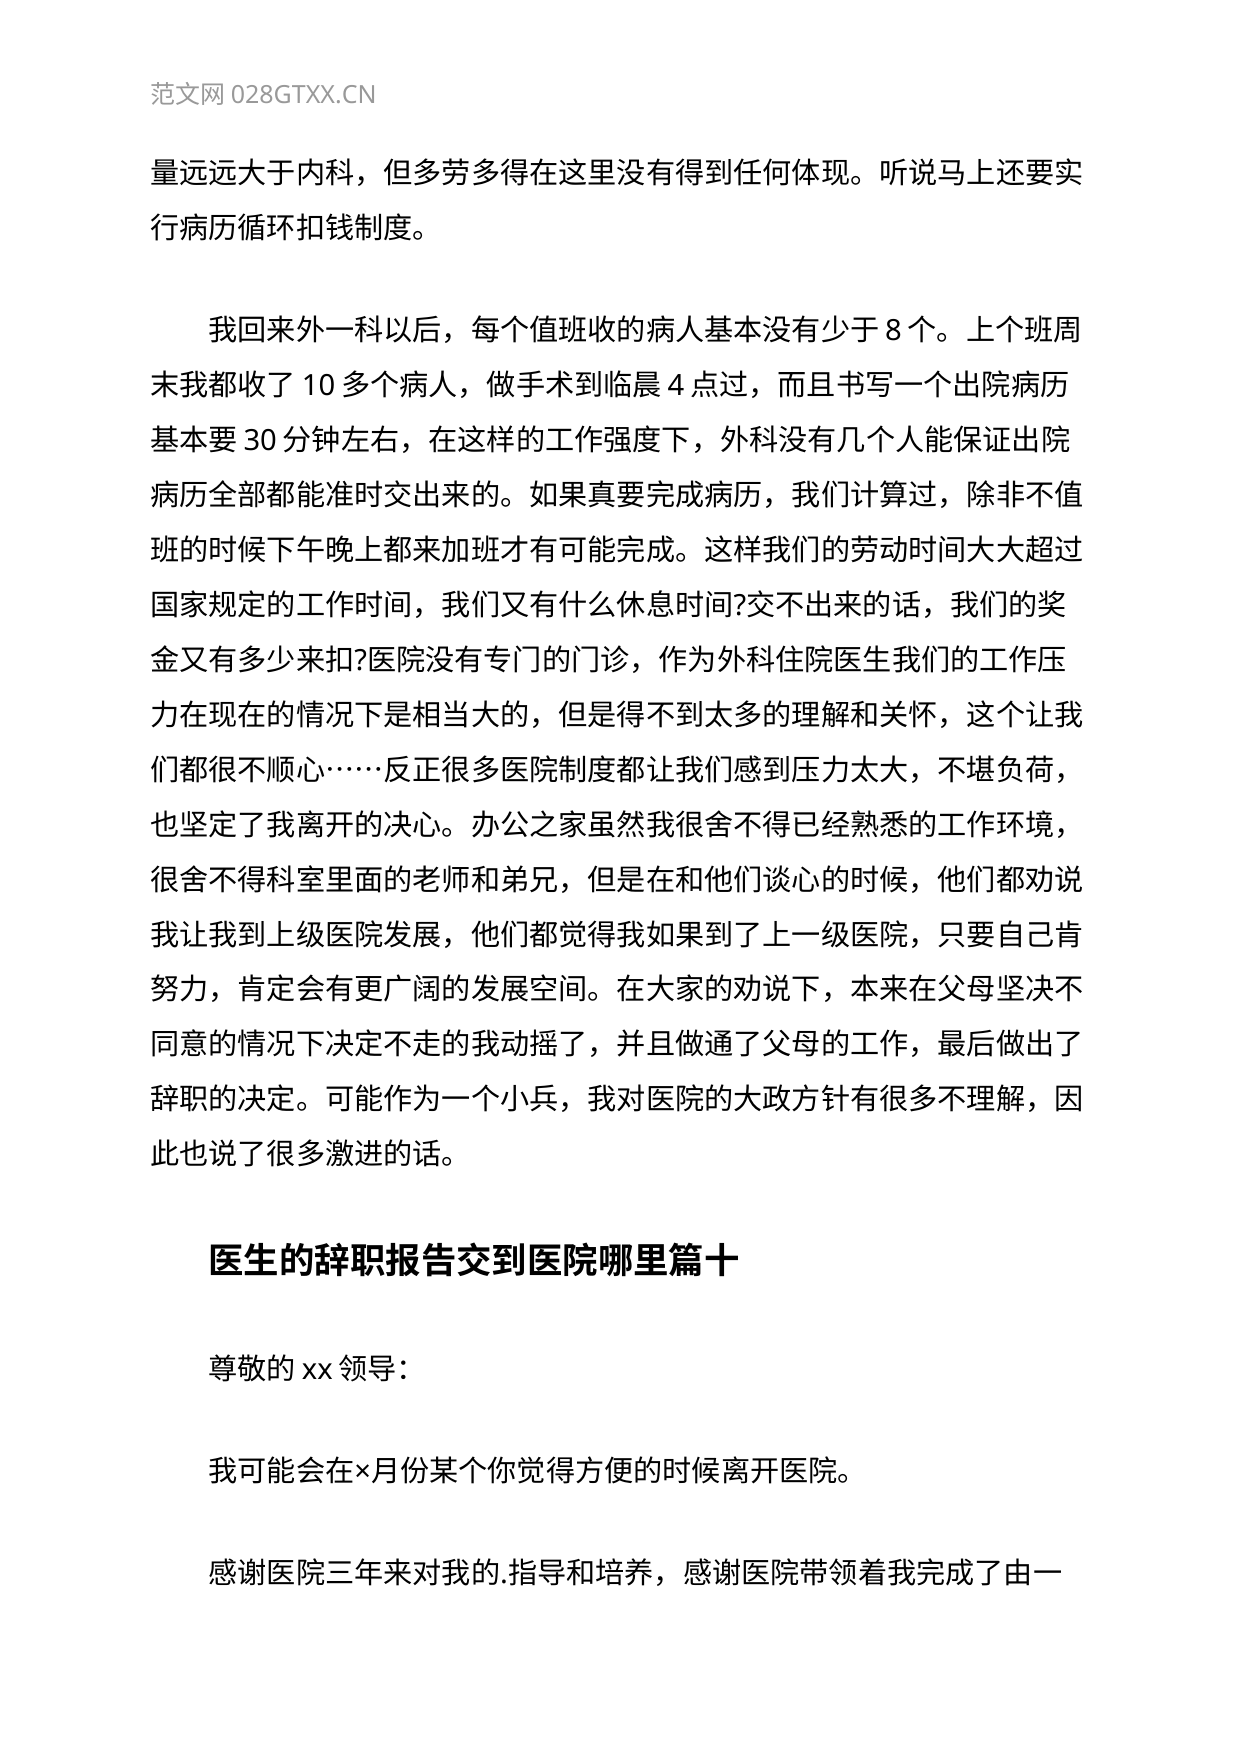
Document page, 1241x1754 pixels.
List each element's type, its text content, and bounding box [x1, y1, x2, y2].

text 尊敬的xx领导： [150, 1346, 1090, 1388]
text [150, 1550, 1090, 1592]
text 我回来外一科以后，每个值班收的病人基本没有少于8个。上个班周末我都收了10多个病人，做手术到临晨4点过，而且书写一个出院病历基本要30分钟左右，在这样的工作强度下，外科没有几个人能保证出院病历全部都能准时交出来的。如果真要完成病历，我们计算过，除非不值班的时候下午晚上都来加班才有可能完成。这样我们的劳动时间大大超过国家规定的工作时间，我们又有什么休息时间?交不出来的话，我们的奖金又有多少来扣?医院没有专门的门诊，作为外科住院医生我们的工作压力在现在的情况下是相当大的，但是得不到太多的理解和关怀，这个让我们都很不顺心……反正很多医院制度都让我们感到压力太大，不堪负荷，也坚定了我离开的决心。办公之家虽然我很舍不得已经熟悉的工作环境，很舍不得科室里面的老师和弟兄，但是在和他们谈心的时候，他们都劝说我让我到上级医院发展，他们都觉得我如果到了上一级医院，只要自己肯努力，肯定会有更广阔的发展空间。在大家的劝说下，本来在父母坚决不同意的情况下决定不走的我动摇了，并且做通了父母的工作，最后做出了辞职的决定。可能作为一个小兵，我对医院的大政方针有很多不理解，因此也说了很多激进的话。 [150, 307, 1090, 1173]
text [150, 150, 1090, 247]
text 医生的辞职报告交到医院哪里篇十 [150, 1232, 1090, 1284]
text 我可能会在×月份某个你觉得方便的时候离开医院。 [150, 1448, 1090, 1490]
